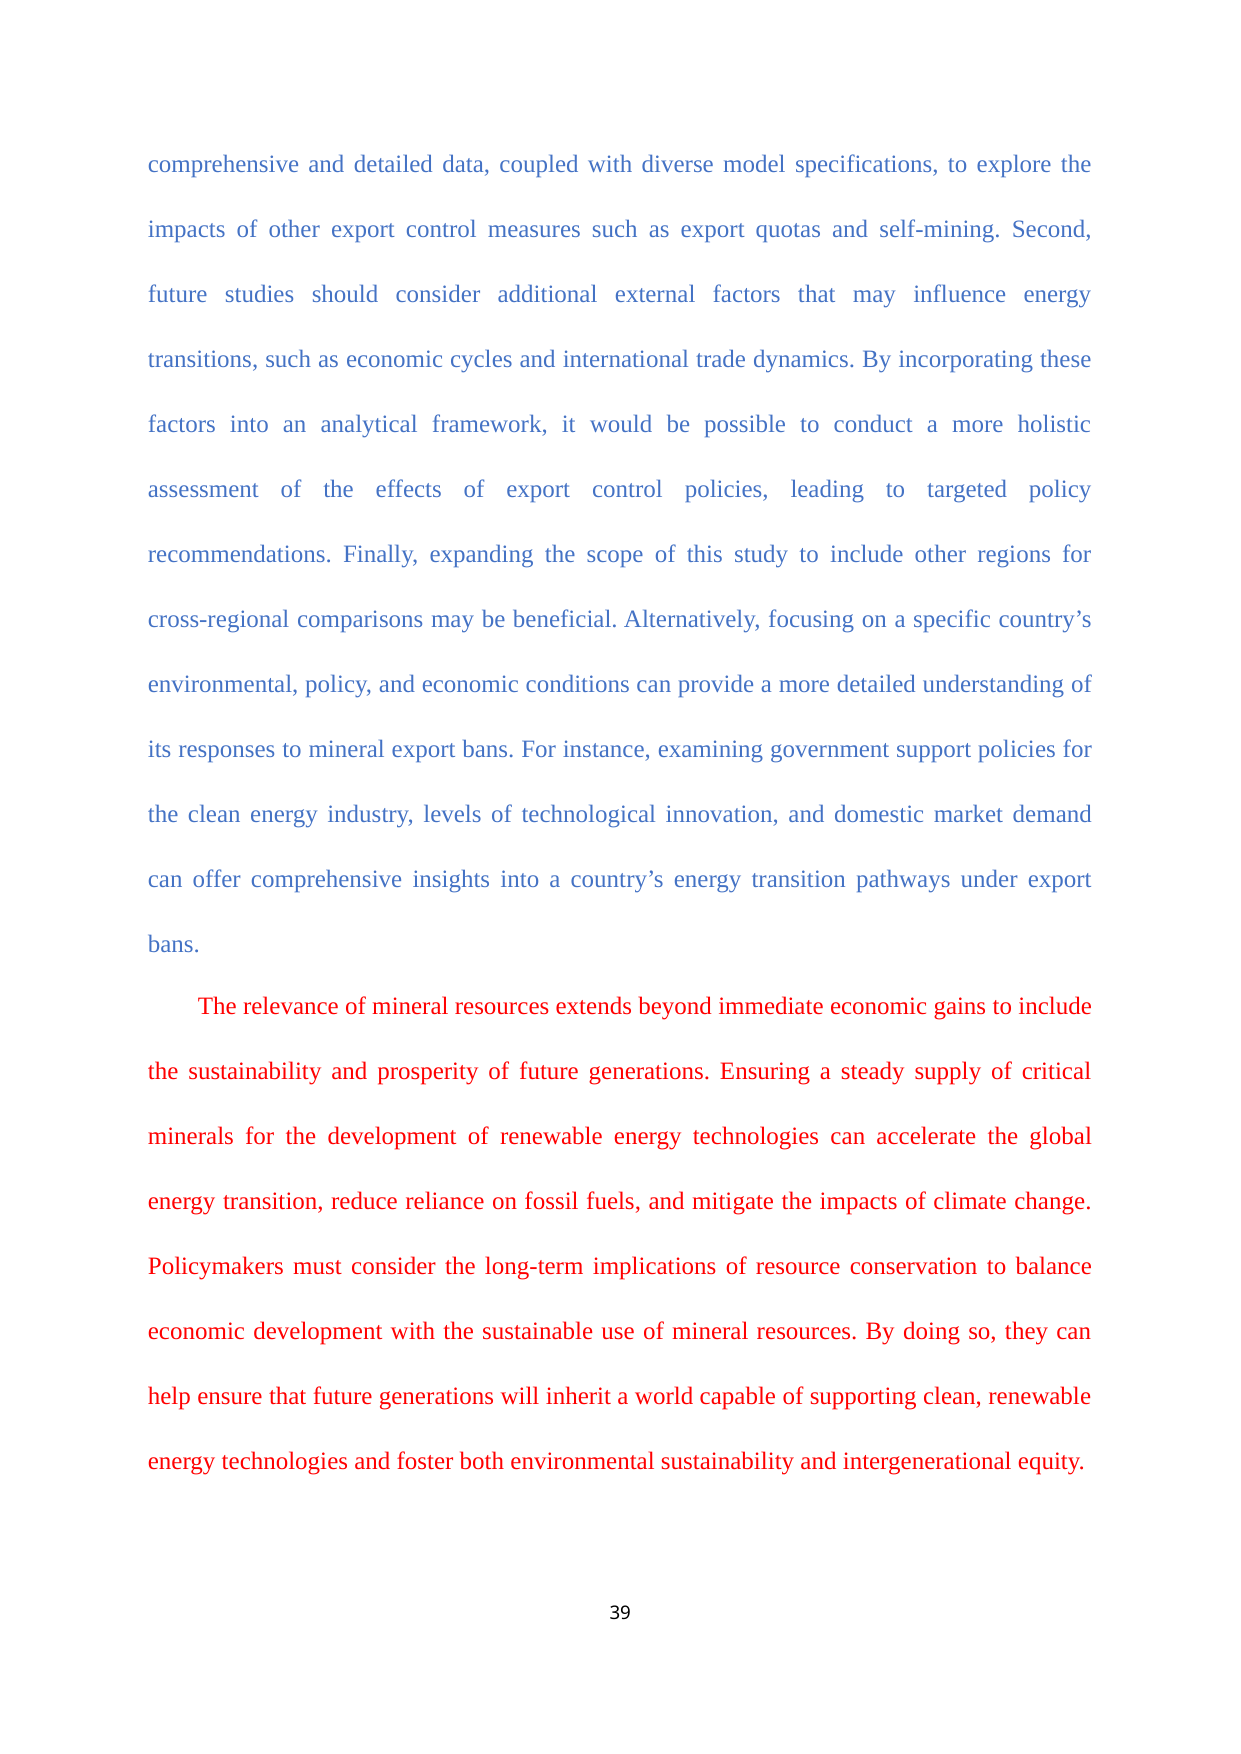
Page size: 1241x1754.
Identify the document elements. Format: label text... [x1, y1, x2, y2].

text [148, 148, 1092, 960]
text The relevance of mineral resources extends beyond immediate economic gains to include the sustainability and prosperity of future generations. Ensuring a steady supply of critical minerals for the development of renewable energy technologies can accelerate the global energy transition, reduce reliance on fossil fuels, and mitigate the impacts of climate change. Policymakers must consider the long-term implications of resource conservation to balance economic development with the sustainable use of mineral resources. By doing so, they can help ensure that future generations will inherit a world capable of supporting clean, renewable energy technologies and foster both environmental sustainability and intergenerational equity. [148, 989, 1092, 1476]
